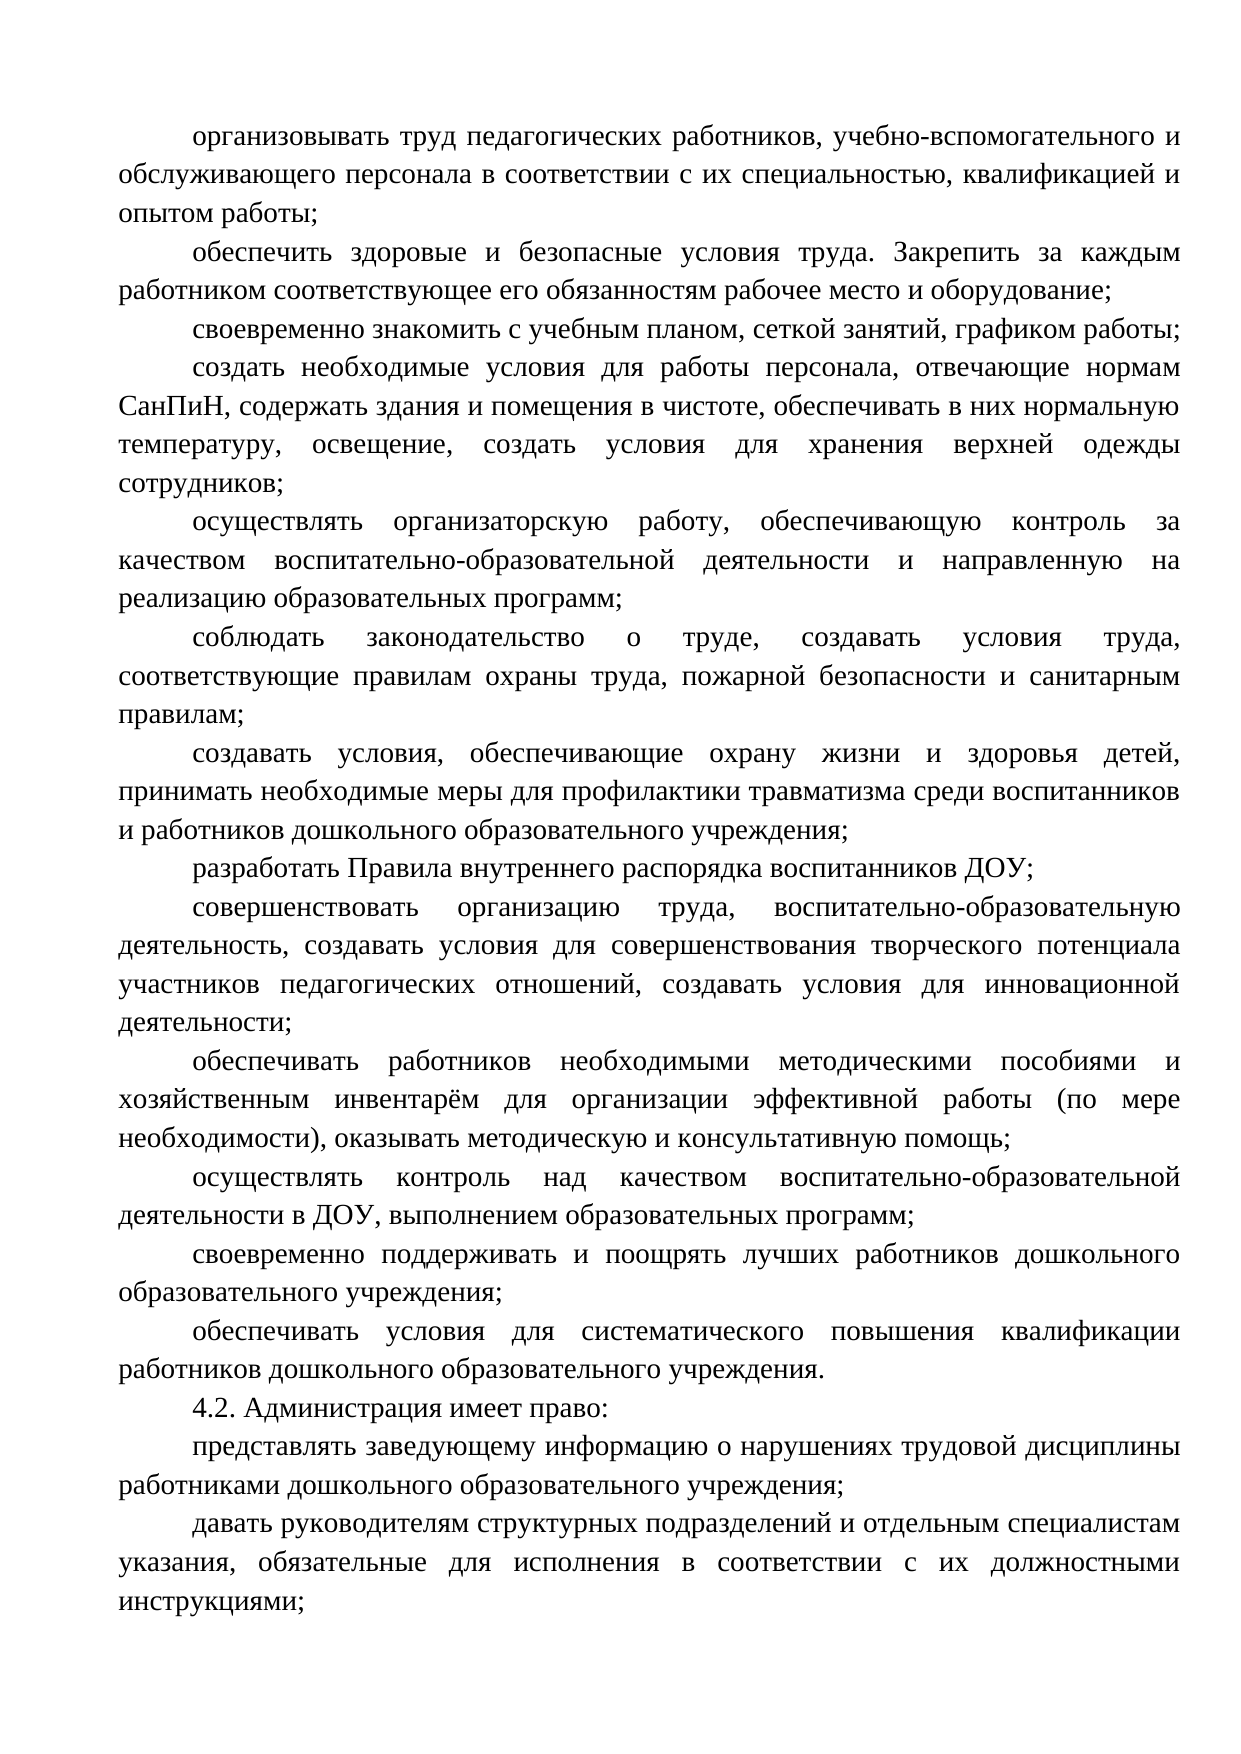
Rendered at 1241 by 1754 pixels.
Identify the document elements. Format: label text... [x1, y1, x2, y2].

text обеспечить здоровые и безопасные условия труда. Закрепить за каждым работником соответствующее его обязанностям рабочее место и оборудование; [118, 234, 1181, 306]
text создать необходимые условия для работы персонала, отвечающие нормам СанПиН, содержать здания и помещения в чистоте, обеспечивать в них нормальную температуру, освещение, создать условия для хранения верхней одежды сотрудников; [118, 349, 1181, 498]
text своевременно знакомить с учебным планом, сеткой занятий, графиком работы; [118, 311, 1181, 344]
text создавать условия, обеспечивающие охрану жизни и здоровья детей, принимать необходимые меры для профилактики травматизма среди воспитанников и работников дошкольного образовательного учреждения; [118, 735, 1181, 845]
text организовывать труд педагогических работников, учебно-вспомогательного и обслуживающего персонала в соответствии с их специальностью, квалификацией и опытом работы; [118, 118, 1181, 229]
text давать руководителям структурных подразделений и отдельным специалистам указания, обязательные для исполнения в соответствии с их должностными инструкциями; [118, 1506, 1181, 1616]
text обеспечивать условия для систематического повышения квалификации работников дошкольного образовательного учреждения. [118, 1313, 1181, 1385]
text осуществлять контроль над качеством воспитательно-образовательной деятельности в ДОУ, выполнением образовательных программ; [118, 1159, 1181, 1231]
text разработать Правила внутреннего распорядка воспитанников ДОУ; [118, 850, 1181, 884]
text своевременно поддерживать и поощрять лучших работников дошкольного образовательного учреждения; [118, 1236, 1181, 1308]
text обеспечивать работников необходимыми методическими пособиями и хозяйственным инвентарём для организации эффективной работы (по мере необходимости), оказывать методическую и консультативную помощь; [118, 1043, 1181, 1154]
text 4.2. Администрация имеет право: [118, 1390, 1181, 1423]
text представлять заведующему информацию о нарушениях трудовой дисциплины работниками дошкольного образовательного учреждения; [118, 1428, 1181, 1501]
text совершенствовать организацию труда, воспитательно-образовательную деятельность, создавать условия для совершенствования творческого потенциала участников педагогических отношений, создавать условия для инновационной деятельности; [118, 889, 1181, 1038]
text осуществлять организаторскую работу, обеспечивающую контроль за качеством воспитательно-образовательной деятельности и направленную на реализацию образовательных программ; [118, 503, 1181, 614]
text соблюдать законодательство о труде, создавать условия труда, соответствующие правилам охраны труда, пожарной безопасности и санитарным правилам; [118, 619, 1181, 730]
